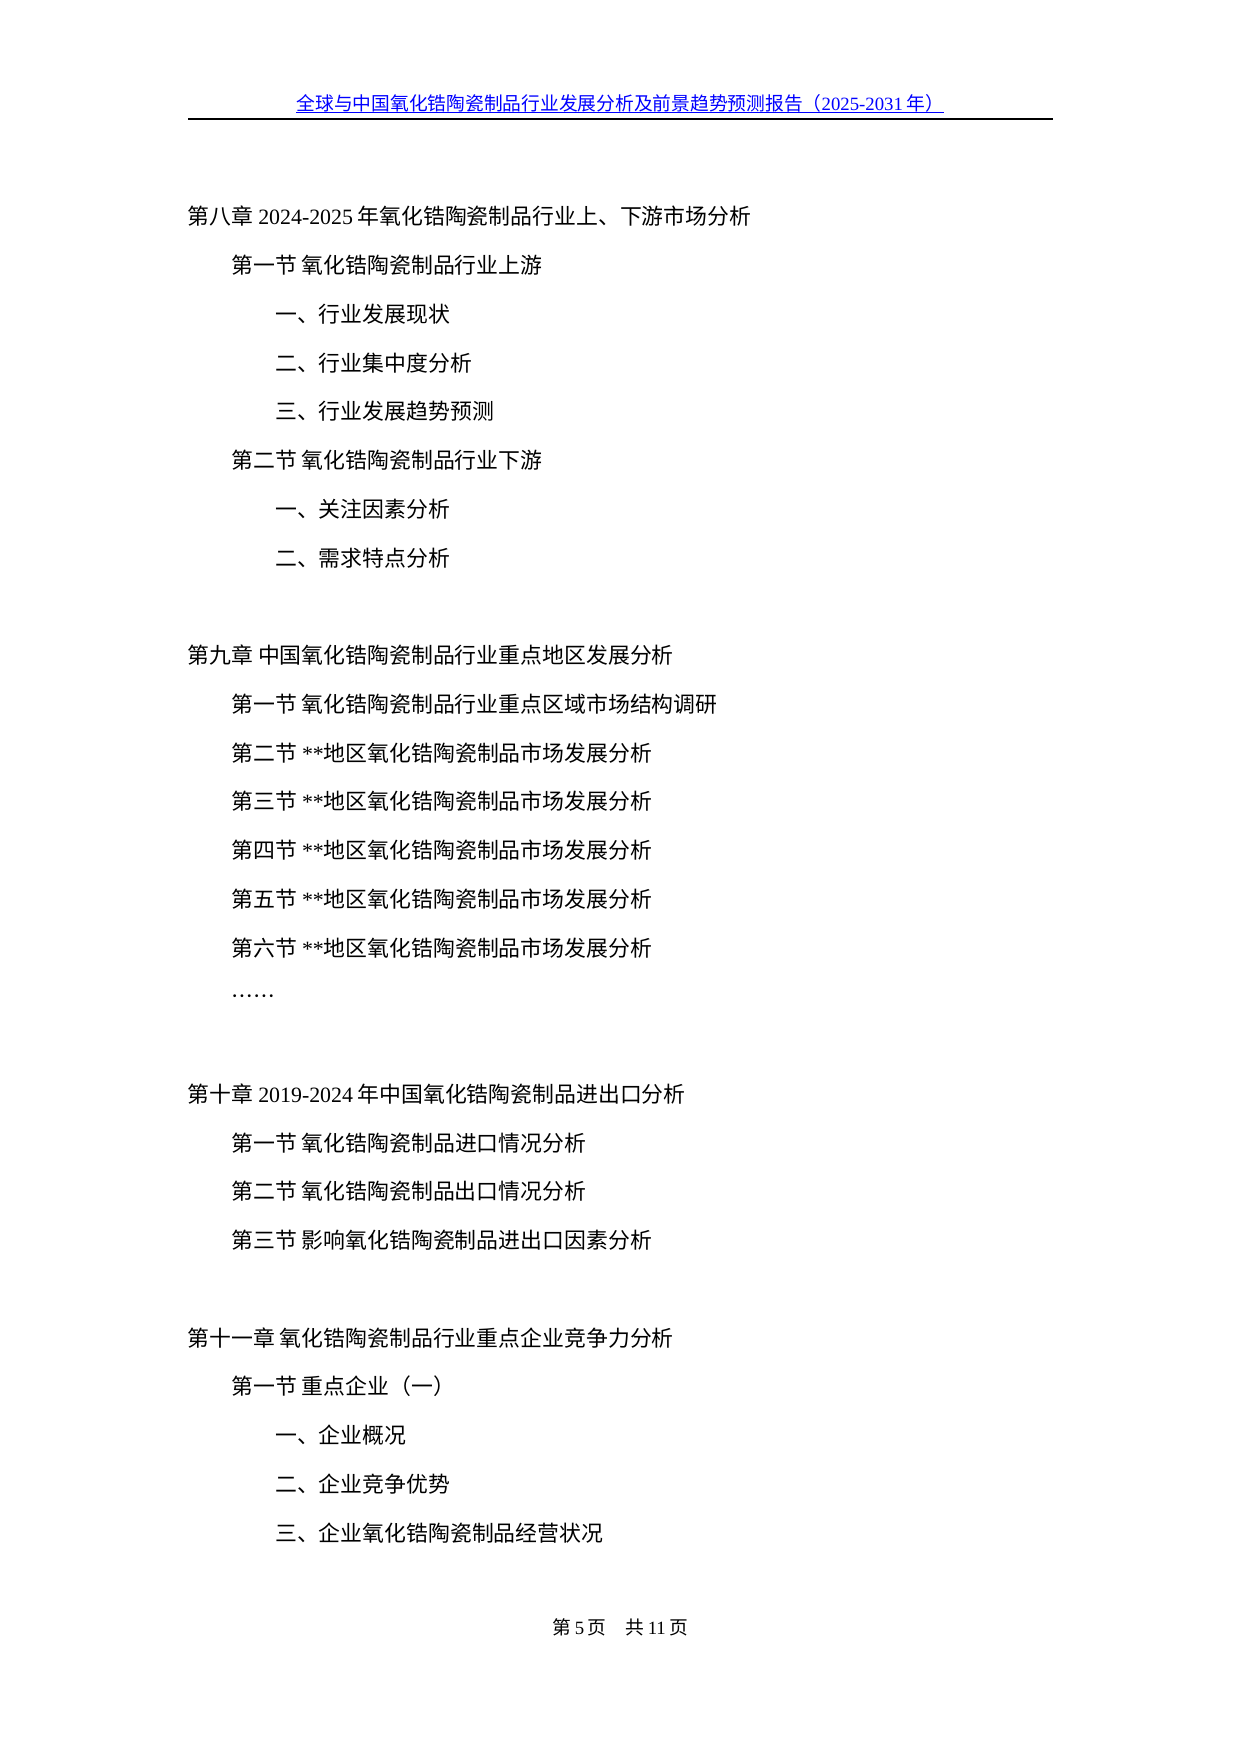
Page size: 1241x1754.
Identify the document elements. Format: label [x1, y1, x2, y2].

text [187, 150, 1053, 1548]
